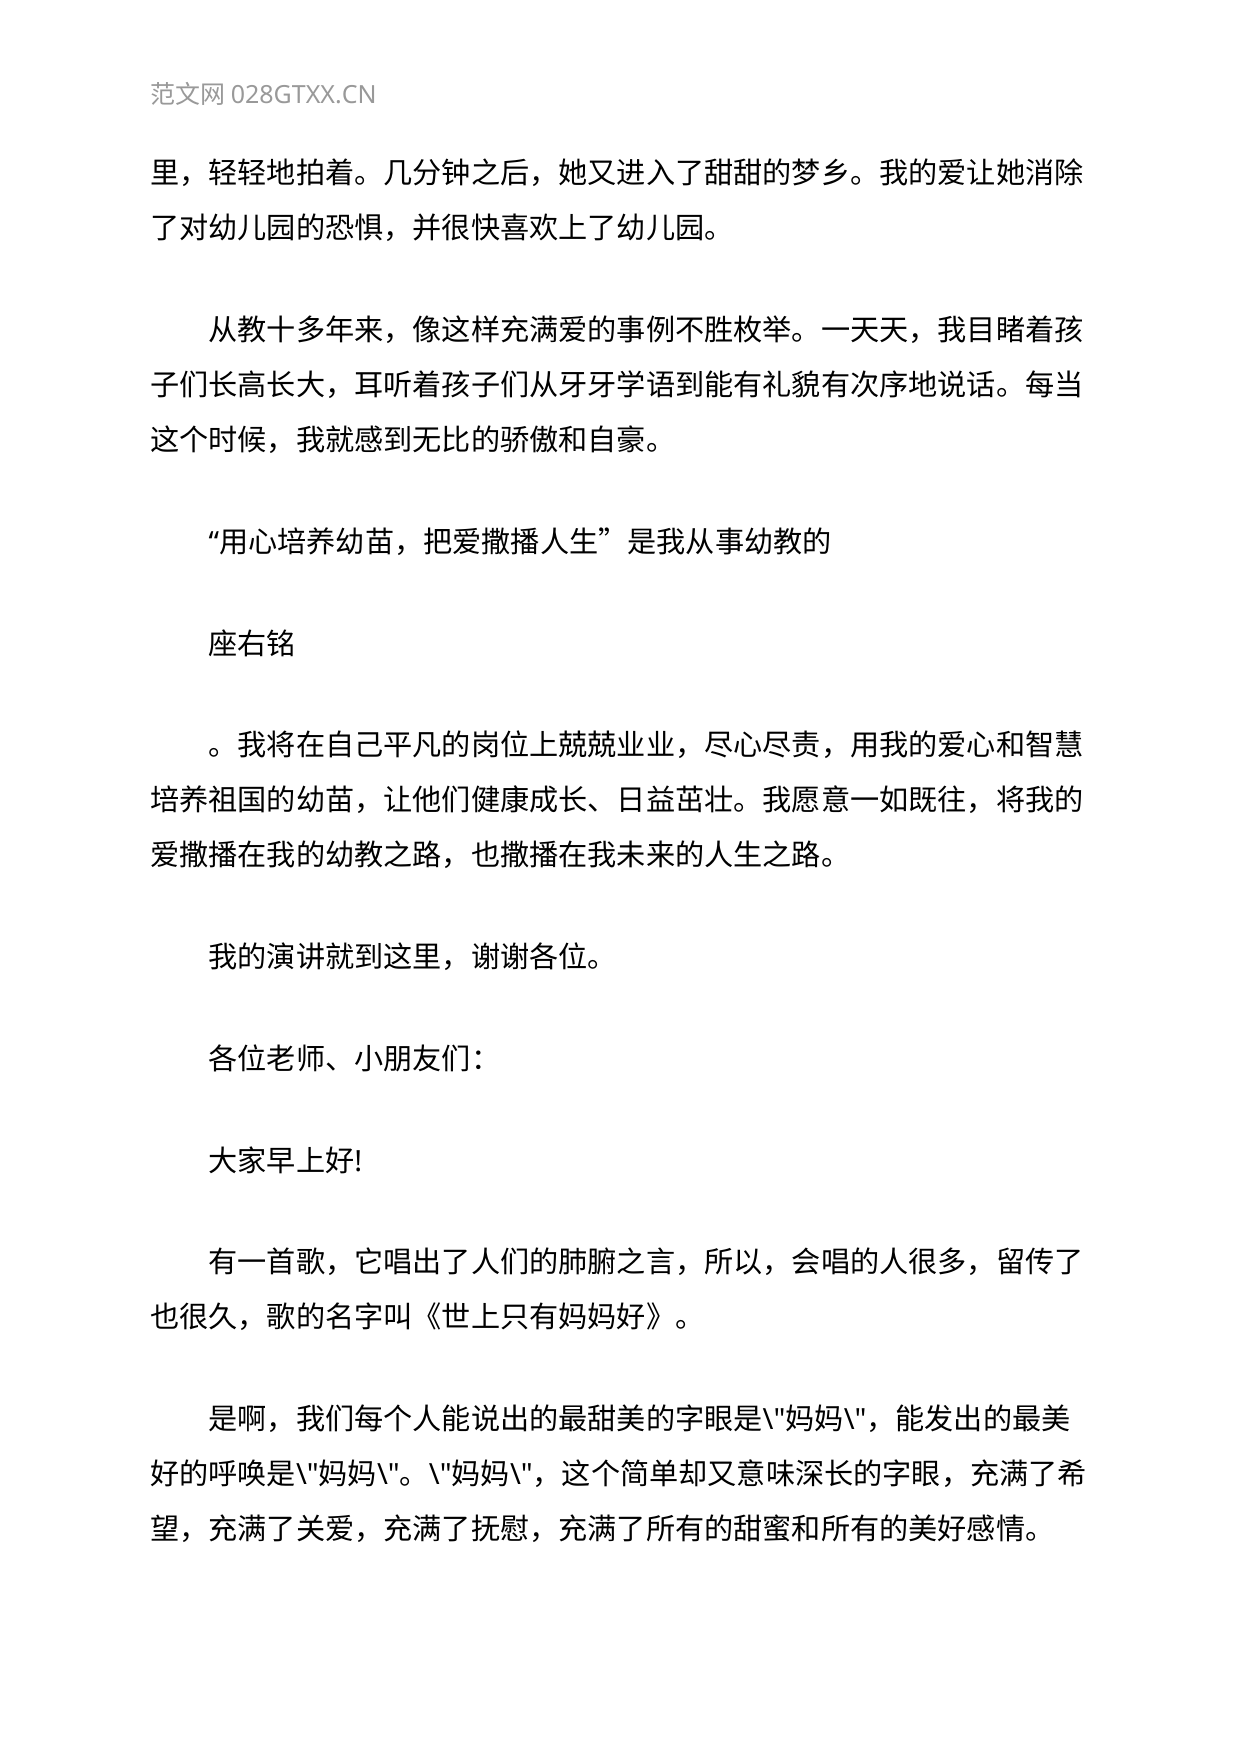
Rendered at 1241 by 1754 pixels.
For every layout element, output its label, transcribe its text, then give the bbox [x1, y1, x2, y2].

text “用心培养幼苗，把爱撒播人生”是我从事幼教的 [150, 518, 1090, 561]
text 大家早上好! [150, 1137, 1090, 1179]
text 各位老师、小朋友们： [150, 1035, 1090, 1078]
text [150, 150, 1090, 247]
text 。我将在自己平凡的岗位上兢兢业业，尽心尽责，用我的爱心和智慧培养祖国的幼苗，让他们健康成长、日益茁壮。我愿意一如既往，将我的爱撒播在我的幼教之路，也撒播在我未来的人生之路。 [150, 722, 1090, 874]
text 有一首歌，它唱出了人们的肺腑之言，所以，会唱的人很多，留传了也很久，歌的名字叫《世上只有妈妈好》。 [150, 1239, 1090, 1336]
text 是啊，我们每个人能说出的最甜美的字眼是\"妈妈\"，能发出的最美好的呼唤是\"妈妈\"。\"妈妈\"，这个简单却又意味深长的字眼，充满了希望，充满了关爱，充满了抚慰，充满了所有的甜蜜和所有的美好感情。 [150, 1396, 1090, 1548]
text 我的演讲就到这里，谢谢各位。 [150, 933, 1090, 976]
text 座右铭 [150, 620, 1090, 662]
text 从教十多年来，像这样充满爱的事例不胜枚举。一天天，我目睹着孩子们长高长大，耳听着孩子们从牙牙学语到能有礼貌有次序地说话。每当这个时候，我就感到无比的骄傲和自豪。 [150, 307, 1090, 459]
